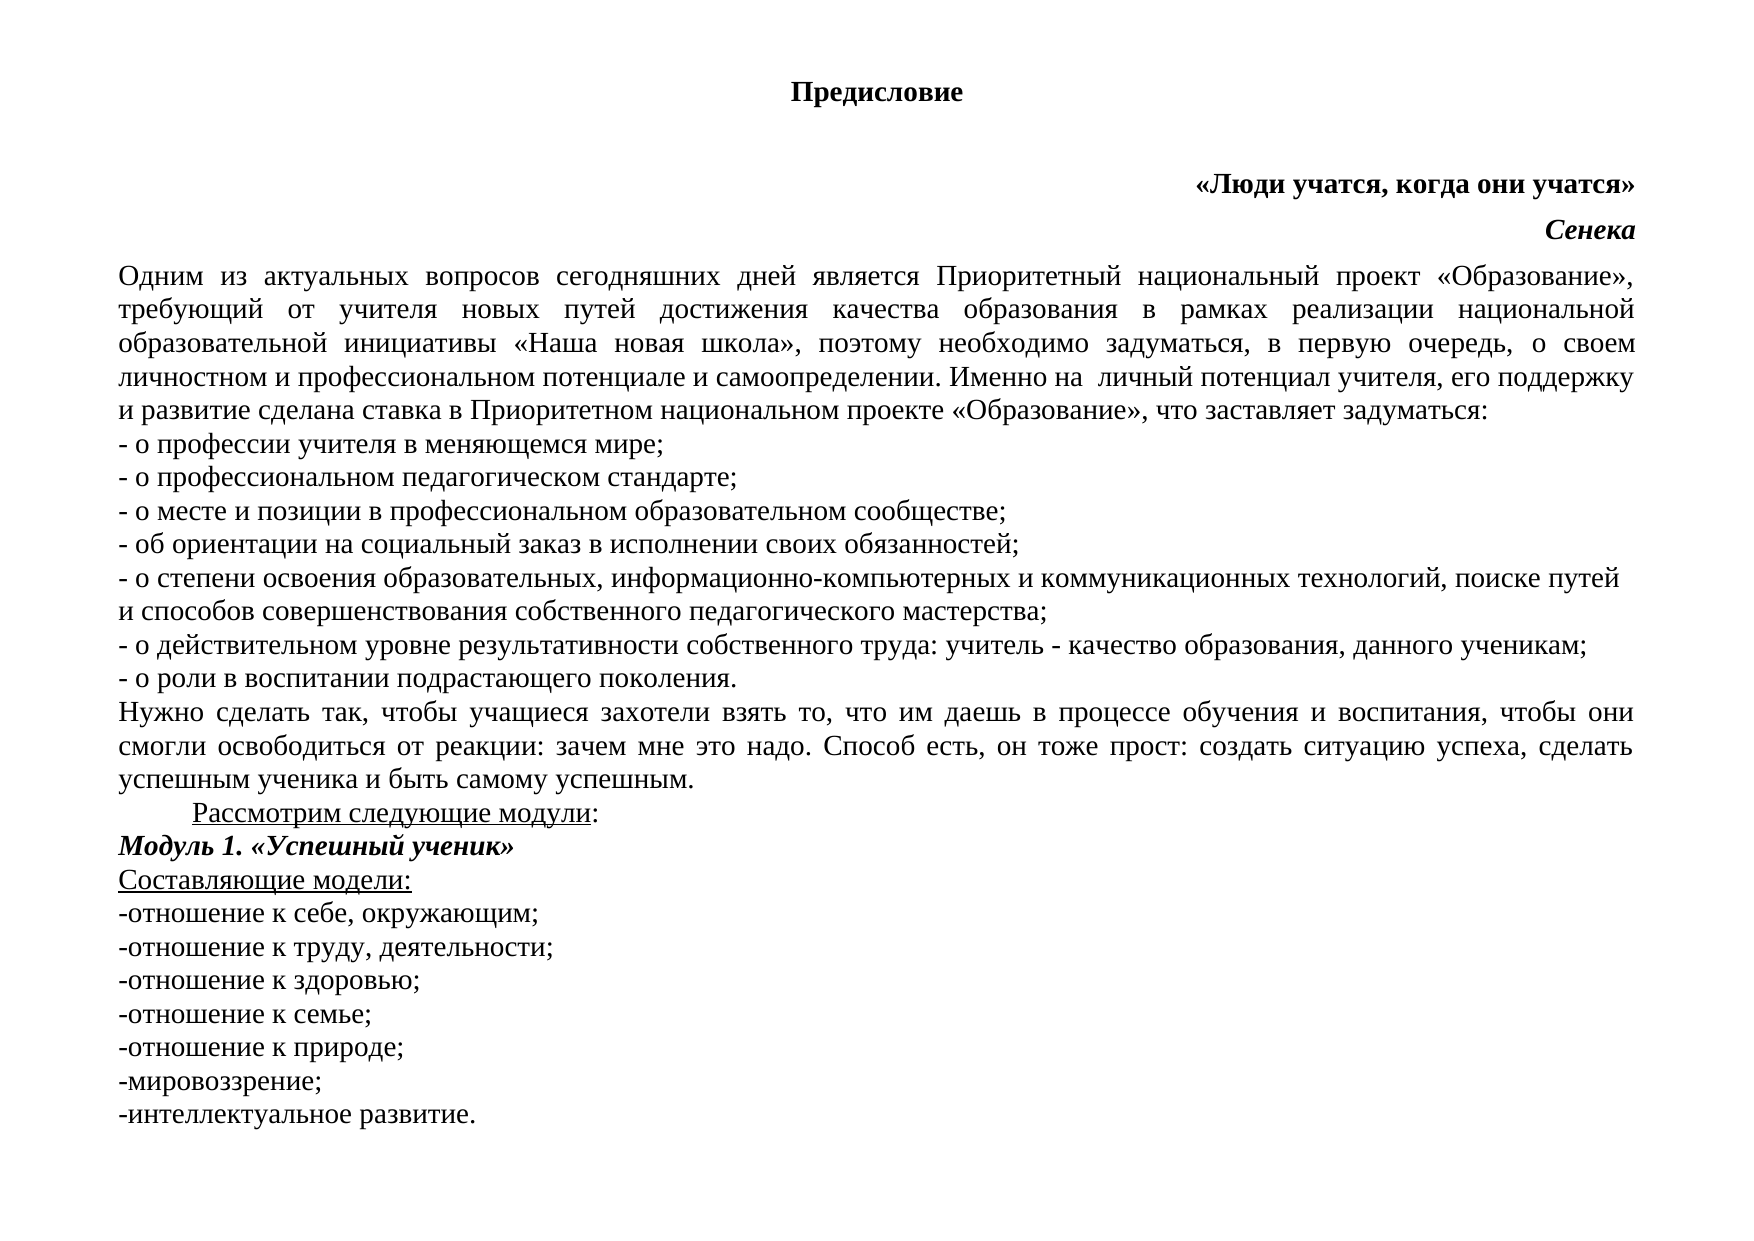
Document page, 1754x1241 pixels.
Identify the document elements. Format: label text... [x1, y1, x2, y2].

text -отношение к семье; [118, 996, 1636, 1029]
text Рассмотрим следующие модули: [118, 795, 1636, 828]
text Составляющие модели: [118, 862, 1636, 895]
text - об ориентации на социальный заказ в исполнении своих обязанностей; [118, 526, 1636, 560]
text «Люди учатся, когда они учатся» [118, 166, 1636, 199]
text - о профессиональном педагогическом стандарте; [118, 459, 1636, 493]
text -отношение к себе, окружающим; [118, 895, 1636, 929]
text Нужно сделать так, чтобы учащиеся захотели взять то, что им даешь в процессе обучения и воспитания, чтобы они смогли освободиться от реакции: зачем мне это надо. Способ есть, он тоже прост: создать ситуацию успеха, сделать успешным ученика и быть самому успешным. [118, 694, 1636, 795]
text - о действительном уровне результативности собственного труда: учитель - качество образования, данного ученикам; [118, 627, 1636, 661]
text - о профессии учителя в меняющемся мире; [118, 426, 1636, 459]
text - о роли в воспитании подрастающего поколения. [118, 661, 1636, 694]
text Предисловие [118, 74, 1636, 107]
text -интеллектуальное развитие. [118, 1097, 1636, 1130]
text - о месте и позиции в профессиональном образовательном сообществе; [118, 493, 1636, 526]
text -отношение к здоровью; [118, 962, 1636, 996]
text Сенека [118, 212, 1636, 246]
text Модуль 1. «Успешный ученик» [118, 828, 1636, 862]
text -мировоззрение; [118, 1063, 1636, 1097]
text - о степени освоения образовательных, информационно-компьютерных и коммуникационных технологий, поиске путей и способов совершенствования собственного педагогического мастерства; [118, 560, 1636, 627]
text Одним из актуальных вопросов сегодняшних дней является Приоритетный национальный проект «Образование», требующий от учителя новых путей достижения качества образования в рамках реализации национальной образовательной инициативы «Наша новая школа», поэтому необходимо задуматься, в первую очередь, о своем личностном и профессиональном потенциале и самоопределении. Именно на личный потенциал учителя, его поддержку и развитие сделана ставка в Приоритетном национальном проекте «Образование», что заставляет задуматься: [118, 258, 1636, 426]
text -отношение к природе; [118, 1029, 1636, 1063]
text -отношение к труду, деятельности; [118, 929, 1636, 962]
